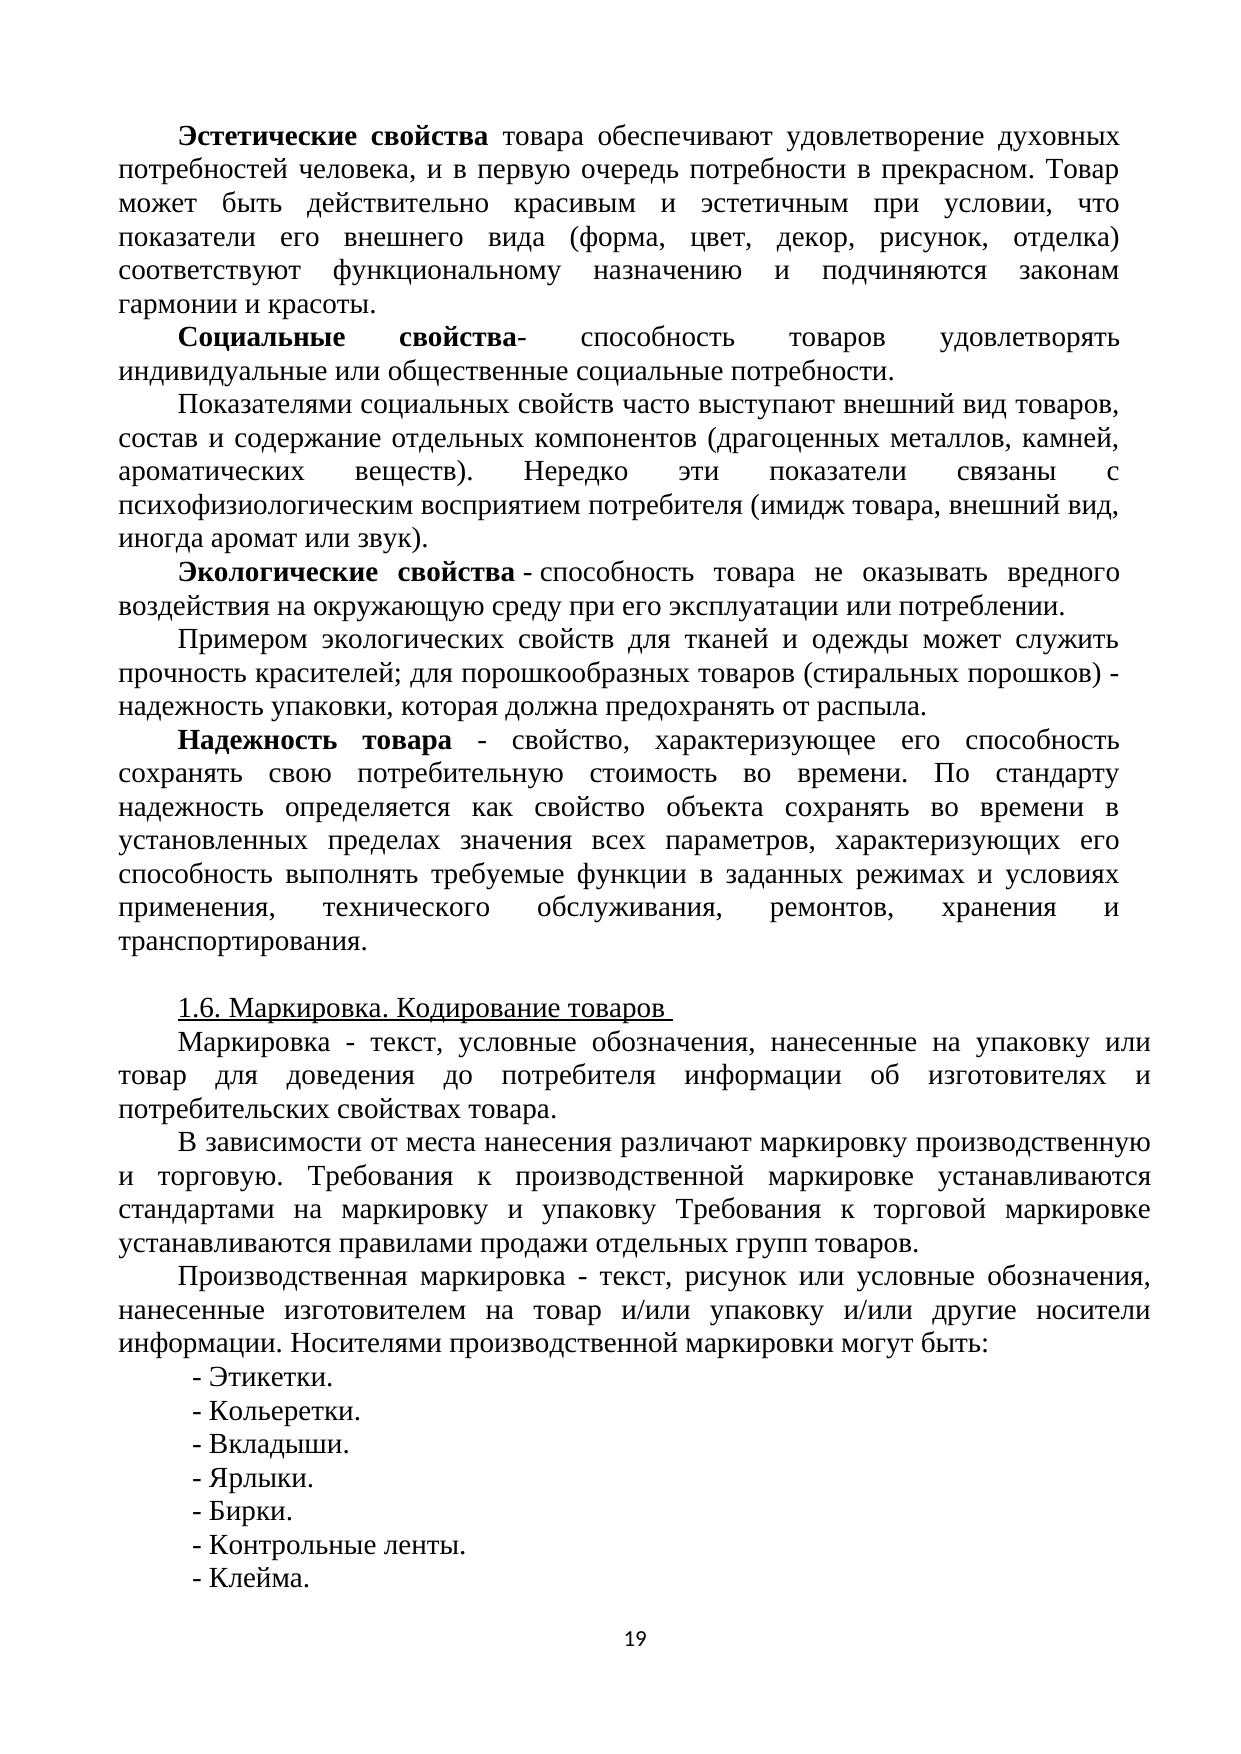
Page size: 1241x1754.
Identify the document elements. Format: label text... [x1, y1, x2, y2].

text - Клейма. [118, 1560, 1152, 1594]
text Социальные свойства- способность товаров удовлетворять индивидуальные или общественные социальные потребности. [118, 319, 1120, 386]
text Надежность товара - свойство, характеризующее его способность сохранять свою потребительную стоимость во времени. По стандарту надежность определяется как свойство объекта сохранять во времени в установленных пределах значения всех параметров, характеризующих его способность выполнять требуемые функции в заданных режимах и условиях применения, технического обслуживания, ремонтов, хранения и транспортирования. [118, 722, 1120, 957]
text - Этикетки. [118, 1359, 1152, 1393]
text 1.6. Маркировка. Кодирование товаров [118, 990, 1152, 1024]
text - Вкладыши. [118, 1426, 1152, 1460]
text Маркировка - текст, условные обозначения, нанесенные на упаковку или товар для доведения до потребителя информации об изготовителях и потребительских свойствах товара. [118, 1024, 1152, 1124]
text Примером экологических свойств для тканей и одежды может служить прочность красителей; для порошкообразных товаров (стиральных порошков) - надежность упаковки, которая должна предохранять от распыла. [118, 621, 1120, 722]
text Показателями социальных свойств часто выступают внешний вид товаров, состав и содержание отдельных компонентов (драгоценных металлов, камней, ароматических веществ). Нередко эти показатели связаны с психофизиологическим восприятием потребителя (имидж товара, внешний вид, иногда аромат или звук). [118, 386, 1120, 554]
text Эстетические свойства товара обеспечивают удовлетворение духовных потребностей человека, и в первую очередь потребности в прекрасном. Товар может быть действительно красивым и эстетичным при условии, что показатели его внешнего вида (форма, цвет, декор, рисунок, отделка) соответствуют функциональному назначению и подчиняются законам гармонии и красоты. [118, 118, 1120, 319]
text - Бирки. [118, 1493, 1152, 1527]
text - Контрольные ленты. [118, 1527, 1152, 1560]
text Производственная маркировка - текст, рисунок или условные обозначения, нанесенные изготовителем на товар и/или упаковку и/или другие носители информации. Носителями производственной маркировки могут быть: [118, 1258, 1152, 1359]
text - Кольеретки. [118, 1393, 1152, 1426]
text Экологические свойства - способность товара не оказывать вредного воздействия на окружающую среду при его эксплуатации или потреблении. [118, 554, 1120, 621]
text - Ярлыки. [118, 1460, 1152, 1493]
text В зависимости от места нанесения различают маркировку производственную и торговую. Требования к производственной маркировке устанавливаются стандартами на маркировку и упаковку Требования к торговой маркировке устанавливаются правилами продажи отдельных групп товаров. [118, 1124, 1152, 1258]
